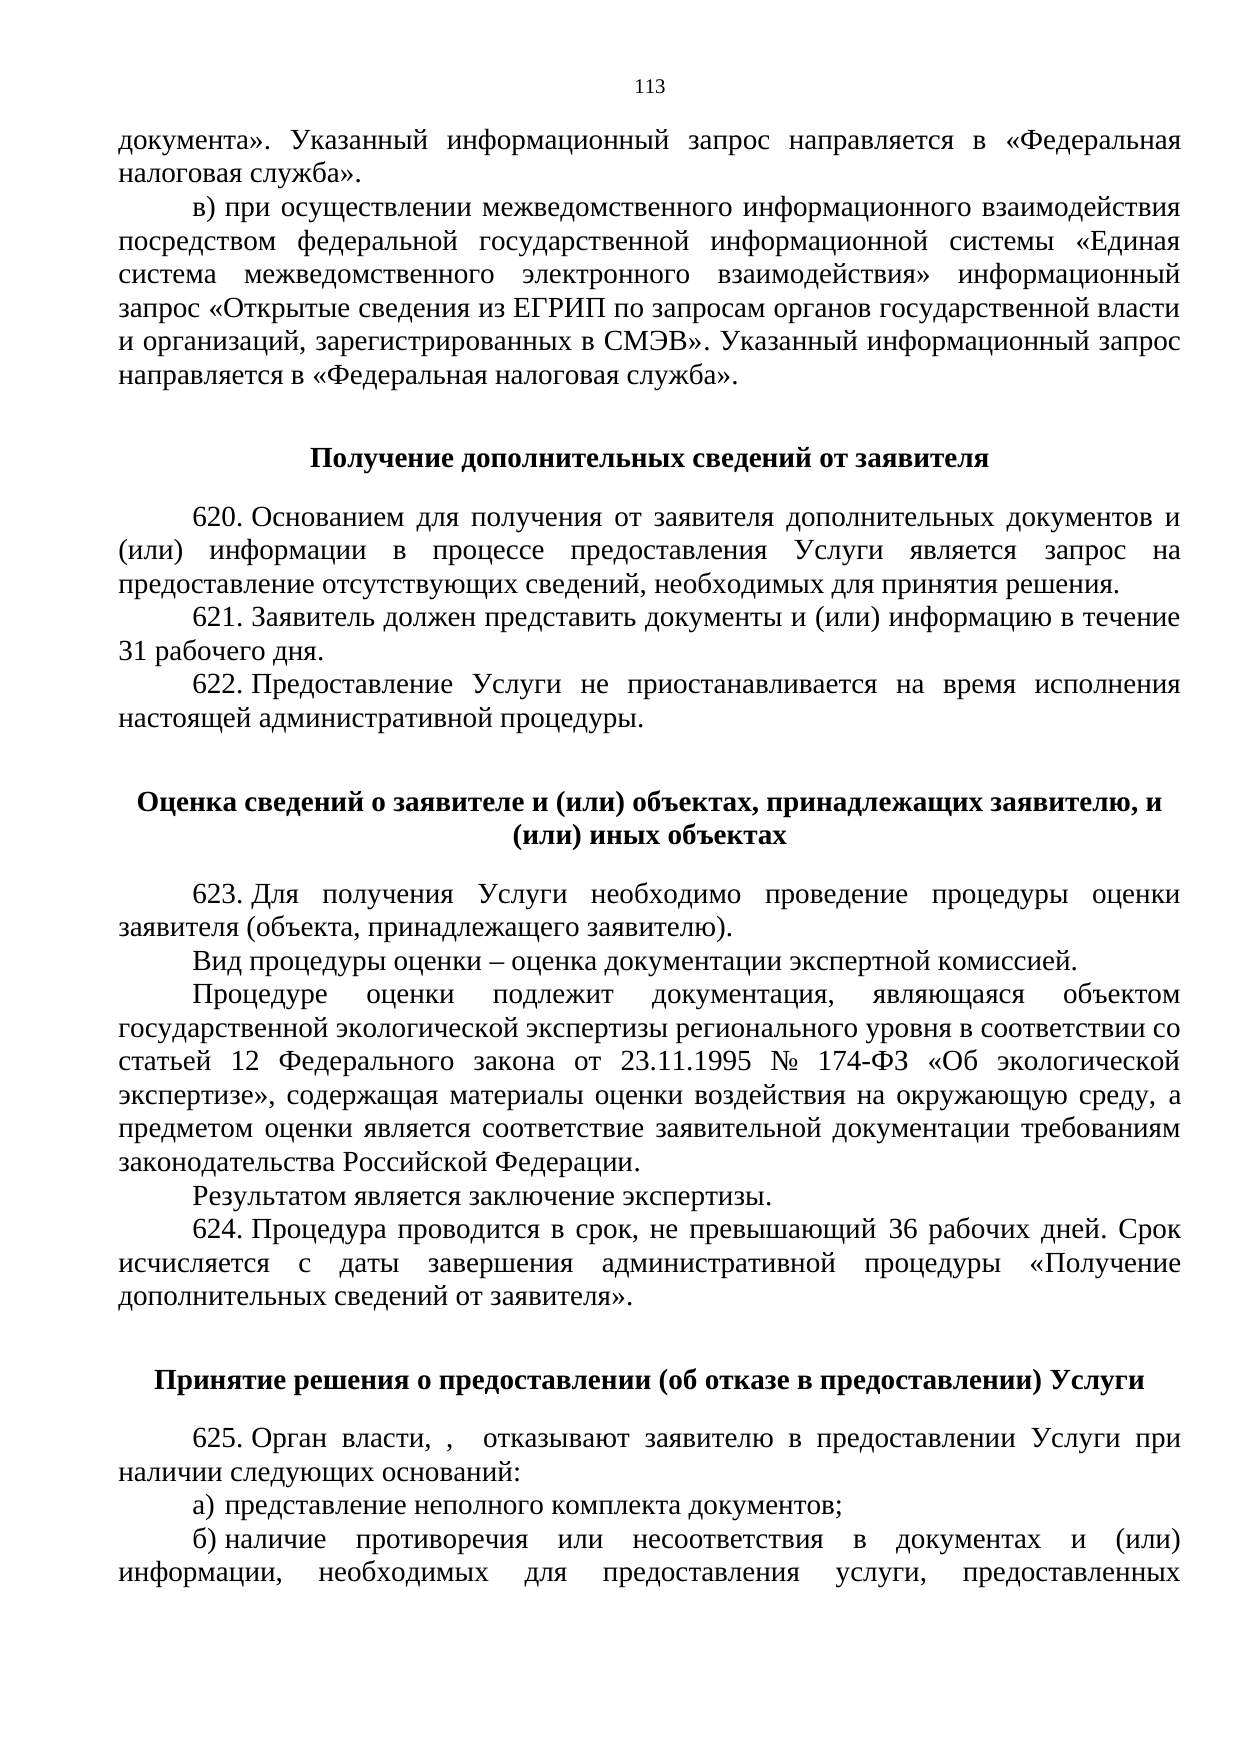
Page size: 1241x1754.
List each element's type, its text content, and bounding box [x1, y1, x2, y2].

list Для получения Услуги необходимо проведение процедуры оценки заявителя (объекта, принадлежащего заявителю). [118, 876, 1181, 943]
text Процедуре оценки подлежит документация, являющаяся объектом государственной экологической экспертизы регионального уровня в соответствии со статьей 12 Федерального закона от 23.11.1995 № 174-ФЗ «Об экологической экспертизе», содержащая материалы оценки воздействия на окружающую среду, а предметом оценки является соответствие заявительной документации требованиям законодательства Российской Федерации. [118, 976, 1181, 1178]
list при осуществлении межведомственного информационного взаимодействия посредством федеральной государственной информационной системы «Единая система межведомственного электронного взаимодействия» информационный запрос «Открытые сведения из ЕГРИП по запросам органов государственной власти и организаций, зарегистрированных в СМЭВ». Указанный информационный запрос направляется в «Федеральная налоговая служба». [118, 189, 1181, 390]
text Получение дополнительных сведений от заявителя [118, 440, 1181, 474]
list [118, 122, 1181, 189]
list Основанием для получения от заявителя дополнительных документов и (или) информации в процессе предоставления Услуги является запрос на предоставление отсутствующих сведений, необходимых для принятия решения. [118, 499, 1181, 599]
list Процедура проводится в срок, не превышающий 36 рабочих дней. Срок исчисляется с даты завершения административной процедуры «Получение дополнительных сведений от заявителя». [118, 1211, 1181, 1312]
list Орган власти, , отказывают заявителю в предоставлении Услуги при наличии следующих оснований: [118, 1420, 1181, 1487]
list Заявитель должен представить документы и (или) информацию в течение 31 рабочего дня. [118, 599, 1181, 667]
text Вид процедуры оценки – оценка документации экспертной комиссией. [118, 943, 1181, 976]
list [118, 1521, 1181, 1588]
list представление неполного комплекта документов; [118, 1487, 1181, 1521]
text Результатом является заключение экспертизы. [118, 1178, 1181, 1211]
text Принятие решения о предоставлении (об отказе в предоставлении) Услуги [118, 1362, 1181, 1395]
text Оценка сведений о заявителе и (или) объектах, принадлежащих заявителю, и (или) иных объектах [118, 784, 1181, 851]
list Предоставление Услуги не приостанавливается на время исполнения настоящей административной процедуры. [118, 667, 1181, 734]
